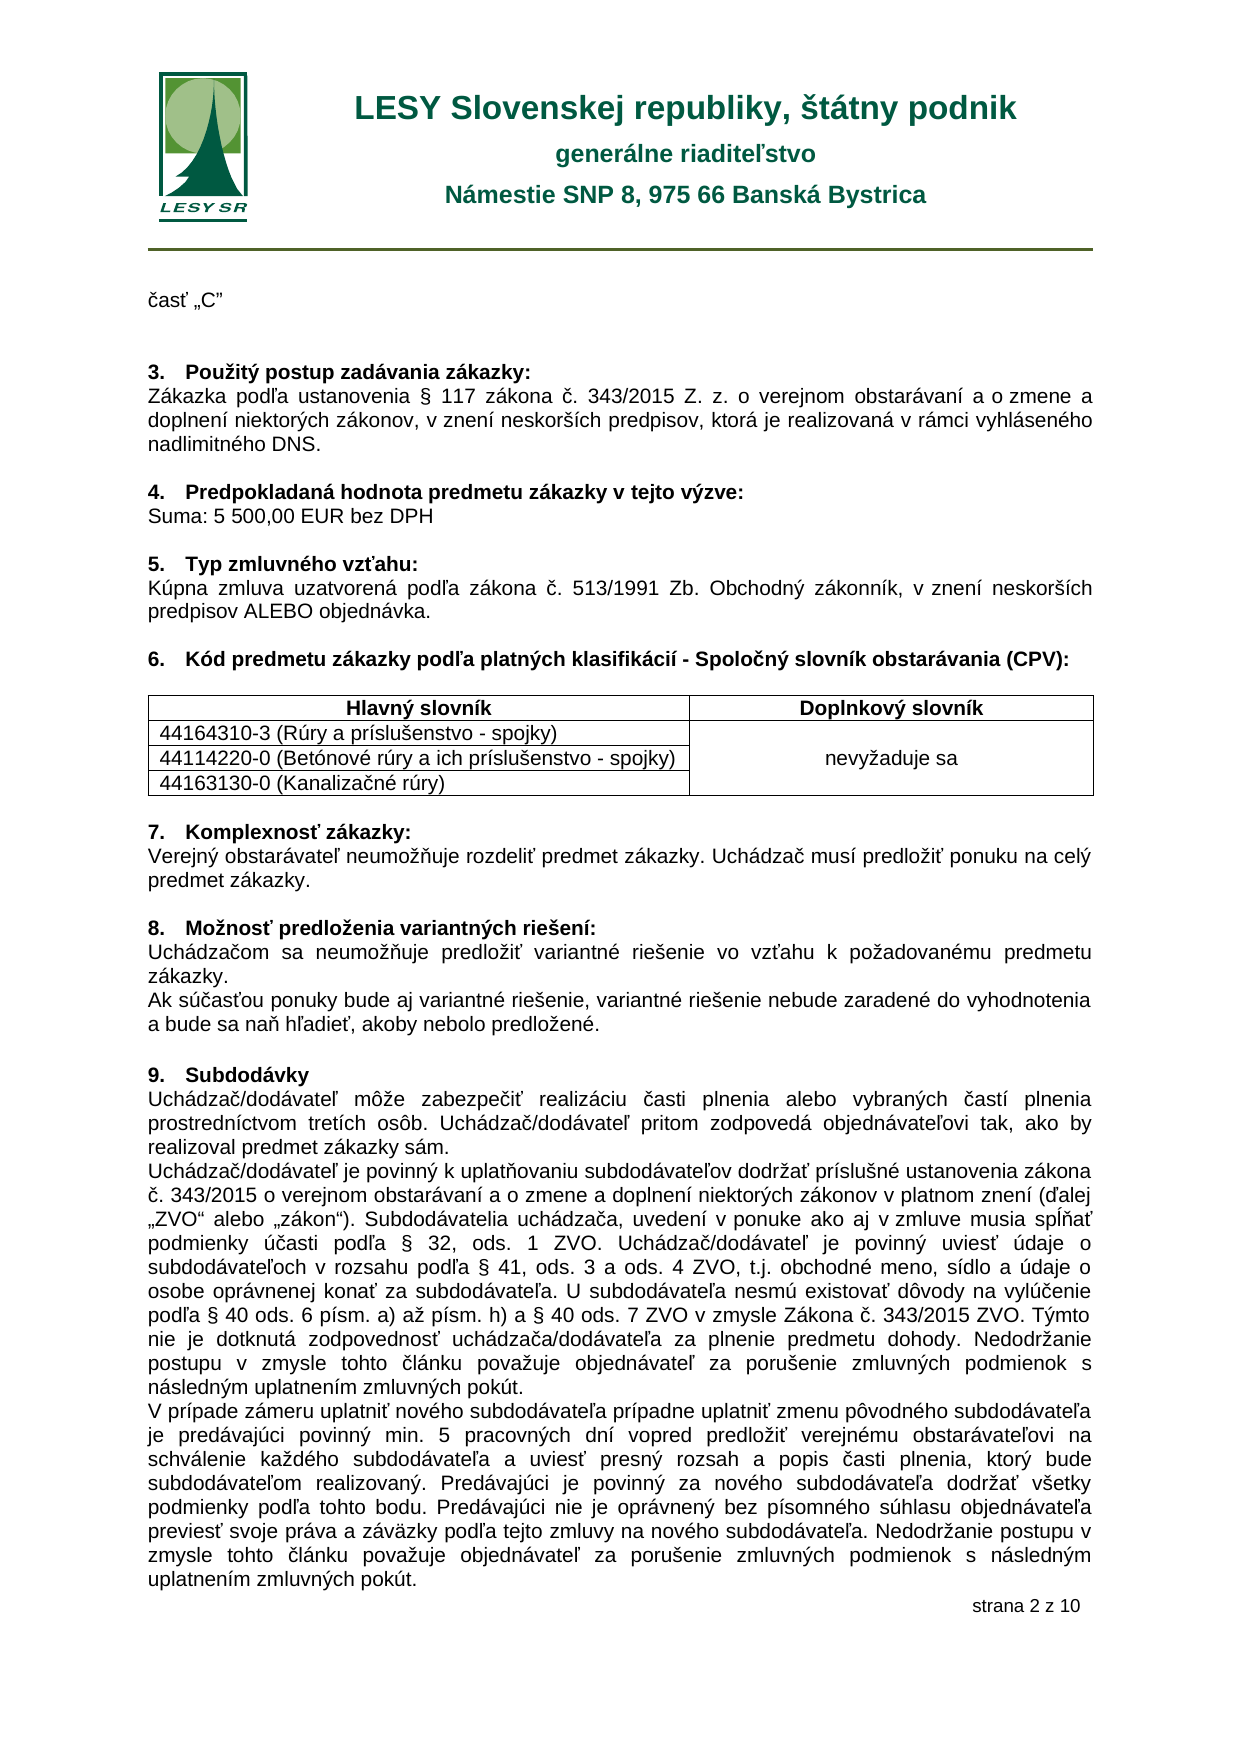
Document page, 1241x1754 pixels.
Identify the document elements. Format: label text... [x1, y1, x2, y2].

text Uchádzač/dodávateľ je povinný k uplatňovaniu subdodávateľov dodržať príslušné ustanovenia zákona č. 343/2015 o verejnom obstarávaní a o zmene a doplnení niektorých zákonov v platnom znení (ďalej „ZVO“ alebo „zákon“). Subdodávatelia uchádzača, uvedení v ponuke ako aj v zmluve musia spĺňať podmienky účasti podľa § 32, ods. 1 ZVO. Uchádzač/dodávateľ je povinný uviesť údaje o subdodávateľoch v rozsahu podľa § 41, ods. 3 a ods. 4 ZVO, t.j. obchodné meno, sídlo a údaje o osobe oprávnenej konať za subdodávateľa. U subdodávateľa nesmú existovať dôvody na vylúčenie podľa § 40 ods. 6 písm. a) až písm. h) a § 40 ods. 7 ZVO v zmysle Zákona č. 343/2015 ZVO. Týmto nie je dotknutá zodpovednosť uchádzača/dodávateľa za plnenie predmetu dohody. Nedodržanie postupu v zmysle tohto článku považuje objednávateľ za porušenie zmluvných podmienok s následným uplatnením zmluvných pokút. [148, 1159, 1093, 1399]
table_header Doplnkový slovník [690, 696, 1093, 720]
list Kód predmetu zákazky podľa platných klasifikácií - Spoločný slovník obstarávania (CPV): [148, 647, 1093, 671]
text časť „C” [148, 288, 1093, 312]
list Typ zmluvného vzťahu: [148, 551, 1093, 575]
table_cell nevyžaduje sa [690, 721, 1093, 795]
text Uchádzačom sa neumožňuje predložiť variantné riešenie vo vzťahu k požadovanému predmetu zákazky. [148, 940, 1093, 988]
text Uchádzač/dodávateľ môže zabezpečiť realizáciu časti plnenia alebo vybraných častí plnenia prostredníctvom tretích osôb. Uchádzač/dodávateľ pritom zodpovedá objednávateľovi tak, ako by realizoval predmet zákazky sám. [148, 1087, 1093, 1159]
text Zákazka podľa ustanovenia § 117 zákona č. 343/2015 Z. z. o verejnom obstarávaní a o zmene a doplnení niektorých zákonov, v znení neskorších predpisov, ktorá je realizovaná v rámci vyhláseného nadlimitného DNS. [148, 384, 1093, 456]
table_cell 44164310-3 (Rúry a príslušenstvo - spojky) [149, 721, 689, 745]
list Subdodávky [148, 1063, 1093, 1087]
list Predpokladaná hodnota predmetu zákazky v tejto výzve: [148, 479, 1093, 503]
text Kúpna zmluva uzatvorená podľa zákona č. 513/1991 Zb. Obchodný zákonník, v znení neskorších predpisov ALEBO objednávka. [148, 575, 1093, 623]
text Ak súčasťou ponuky bude aj variantné riešenie, variantné riešenie nebude zaradené do vyhodnotenia a bude sa naň hľadieť, akoby nebolo predložené. [148, 988, 1093, 1036]
text Suma: 5 500,00 EUR bez DPH [148, 503, 1093, 527]
table_cell 44114220-0 (Betónové rúry a ich príslušenstvo - spojky) [149, 746, 689, 770]
text Verejný obstarávateľ neumožňuje rozdeliť predmet zákazky. Uchádzač musí predložiť ponuku na celý predmet zákazky. [148, 844, 1093, 892]
table_cell 44163130-0 (Kanalizačné rúry) [149, 771, 689, 795]
table_header Hlavný slovník [149, 696, 689, 720]
list Možnosť predloženia variantných riešení: [148, 916, 1093, 940]
list Použitý postup zadávania zákazky: [148, 360, 1093, 384]
text V prípade zámeru uplatniť nového subdodávateľa prípadne uplatniť zmenu pôvodného subdodávateľa je predávajúci povinný min. 5 pracovných dní vopred predložiť verejnému obstarávateľovi na schválenie každého subdodávateľa a uviesť presný rozsah a popis časti plnenia, ktorý bude subdodávateľom realizovaný. Predávajúci je povinný za nového subdodávateľa dodržať všetky podmienky podľa tohto bodu. Predávajúci nie je oprávnený bez písomného súhlasu objednávateľa previesť svoje práva a záväzky podľa tejto zmluvy na nového subdodávateľa. Nedodržanie postupu v zmysle tohto článku považuje objednávateľ za porušenie zmluvných podmienok s následným uplatnením zmluvných pokút. [148, 1399, 1093, 1590]
list Komplexnosť zákazky: [148, 820, 1093, 844]
